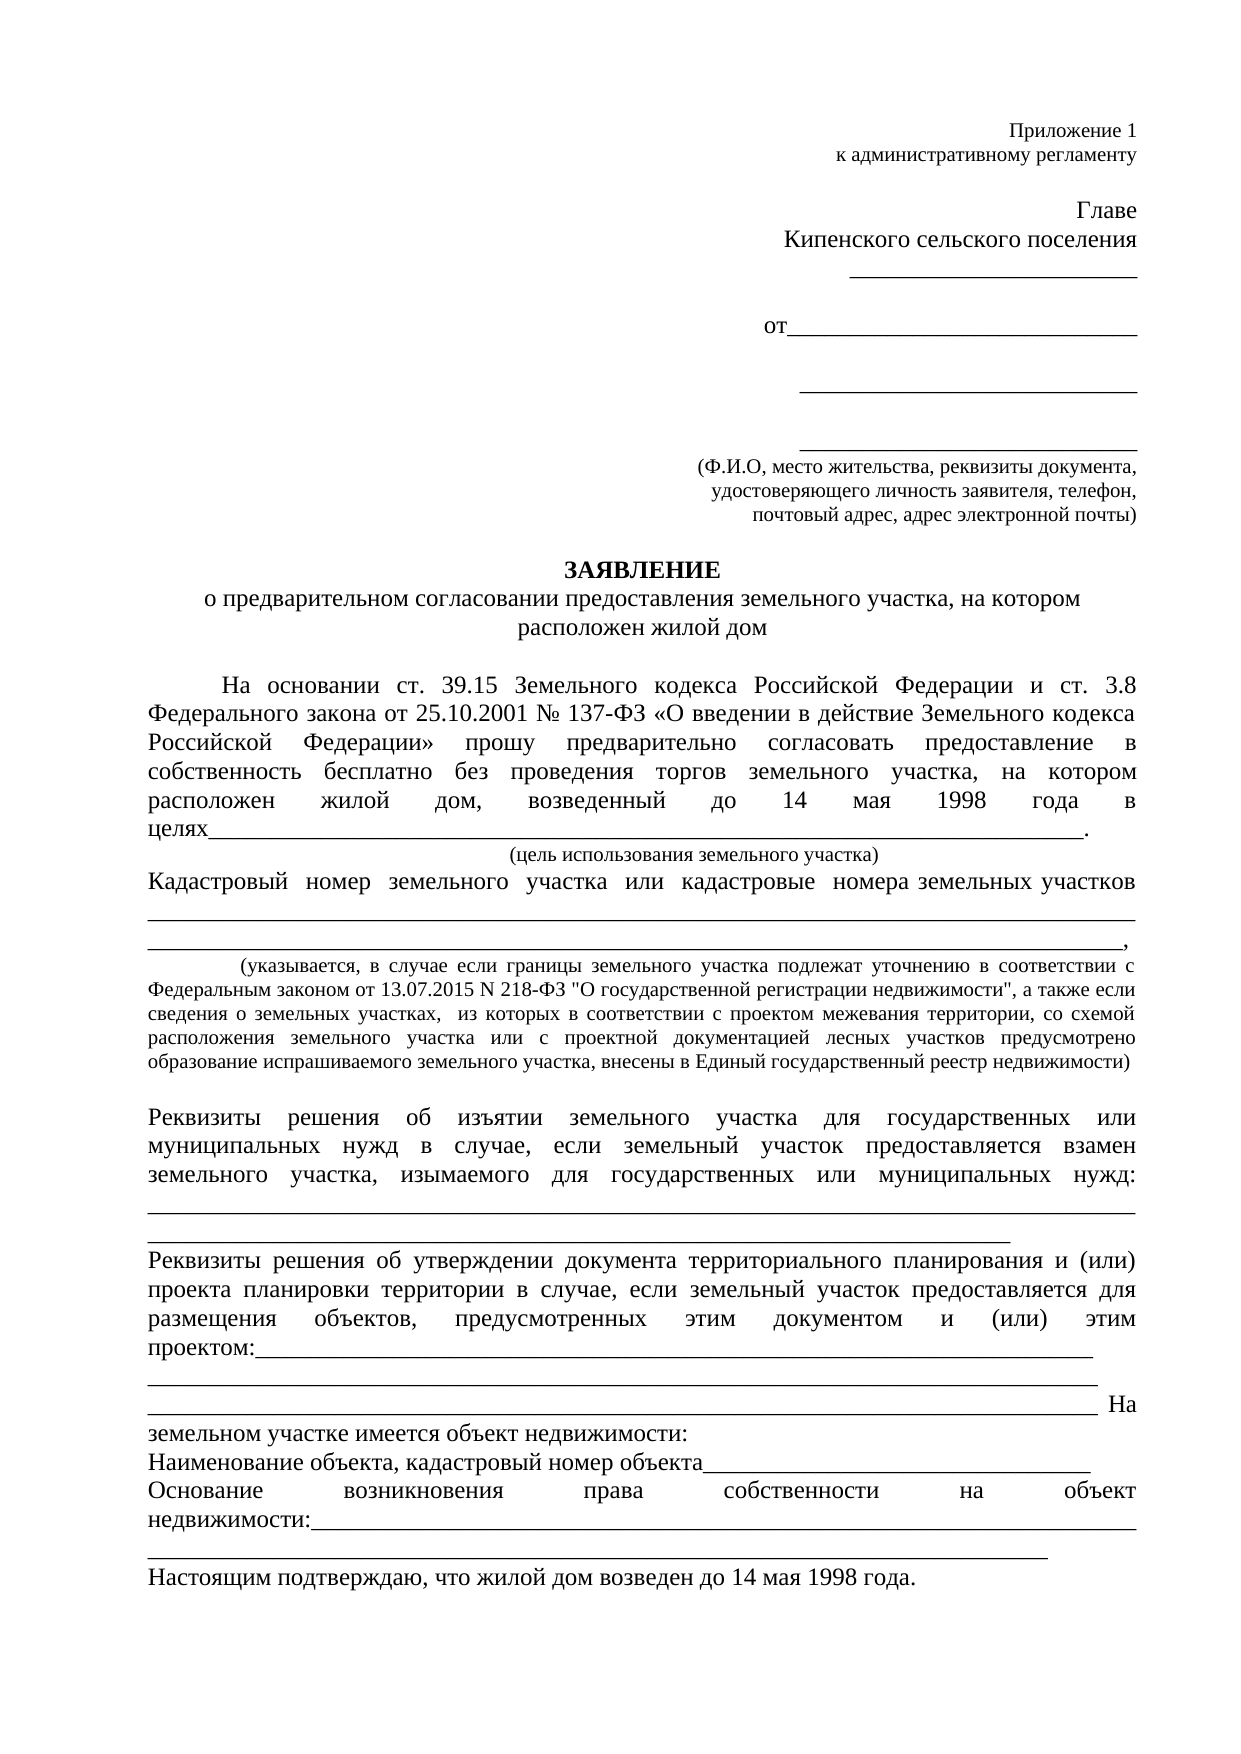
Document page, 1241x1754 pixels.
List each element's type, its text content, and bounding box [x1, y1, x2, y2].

text Настоящим подтверждаю, что жилой дом возведен до 14 мая 1998 года. [148, 1562, 1137, 1590]
text Основание возникновения права собственности на объект недвижимости:__________________________________________________________________________________________________________________________________________ [148, 1475, 1137, 1562]
text _______________________ [148, 252, 1137, 281]
text Реквизиты решения об изъятии земельного участка для государственных или муниципальных нужд в случае, если земельный участок предоставляется взамен земельного участка, изымаемого для государственных или муниципальных нужд: ____________________________________________________________________________________________________________________________________________________ [148, 1102, 1137, 1245]
text почтовый адрес, адрес электронной почты) [148, 502, 1137, 526]
text к административному регламенту [811, 142, 1137, 166]
text Кипенского сельского поселения [148, 224, 1137, 252]
text (цель использования земельного участка) [251, 842, 1137, 866]
text от____________________________ [148, 310, 1137, 339]
text Реквизиты решения об утверждении документа территориального планирования и (или) проекта планировки территории в случае, если земельный участок предоставляется для размещения объектов, предусмотренных этим документом и (или) этим проектом:___________________________________________________________________ [148, 1245, 1137, 1360]
text ЗАЯВЛЕНИЕ [148, 555, 1137, 583]
text Главе [148, 195, 1137, 224]
text На основании ст. 39.15 Земельного кодекса Российской Федерации и ст. 3.8 Федерального закона от 25.10.2001 № 137-ФЗ «О введении в действие Земельного кодекса Российской Федерации» прошу предварительно согласовать предоставление в собственность бесплатно без проведения торгов земельного участка, на котором расположен жилой дом, возведенный до 14 мая 1998 года в целях______________________________________________________________________. [148, 670, 1137, 842]
text ___________________________ [148, 367, 1137, 396]
text Кадастровый номер земельного участка или кадастровые номера земельных участков _____________________________________________________________________________________________________________________________________________________________, [148, 866, 1137, 952]
text (Ф.И.О, место жительства, реквизиты документа, [148, 454, 1137, 478]
text ____________________________________________________________________________ На земельном участке имеется объект недвижимости: [148, 1389, 1137, 1447]
text ___________________________ [148, 425, 1137, 454]
text Наименование объекта, кадастровый номер объекта_______________________________ [148, 1447, 1137, 1475]
text (указывается, в случае если границы земельного участка подлежат уточнению в соответствии с Федеральным законом от 13.07.2015 N 218-ФЗ "О государственной регистрации недвижимости", а также если сведения о земельных участках, из которых в соответствии с проектом межевания территории, со схемой расположения земельного участка или с проектной документацией лесных участков предусмотрено образование испрашиваемого земельного участка, внесены в Единый государственный реестр недвижимости) [148, 952, 1137, 1073]
text удостоверяющего личность заявителя, телефон, [148, 478, 1137, 502]
text ____________________________________________________________________________ [148, 1360, 1137, 1389]
text о предварительном согласовании предоставления земельного участка, на котором расположен жилой дом [148, 583, 1137, 641]
text Приложение 1 [148, 118, 1137, 142]
